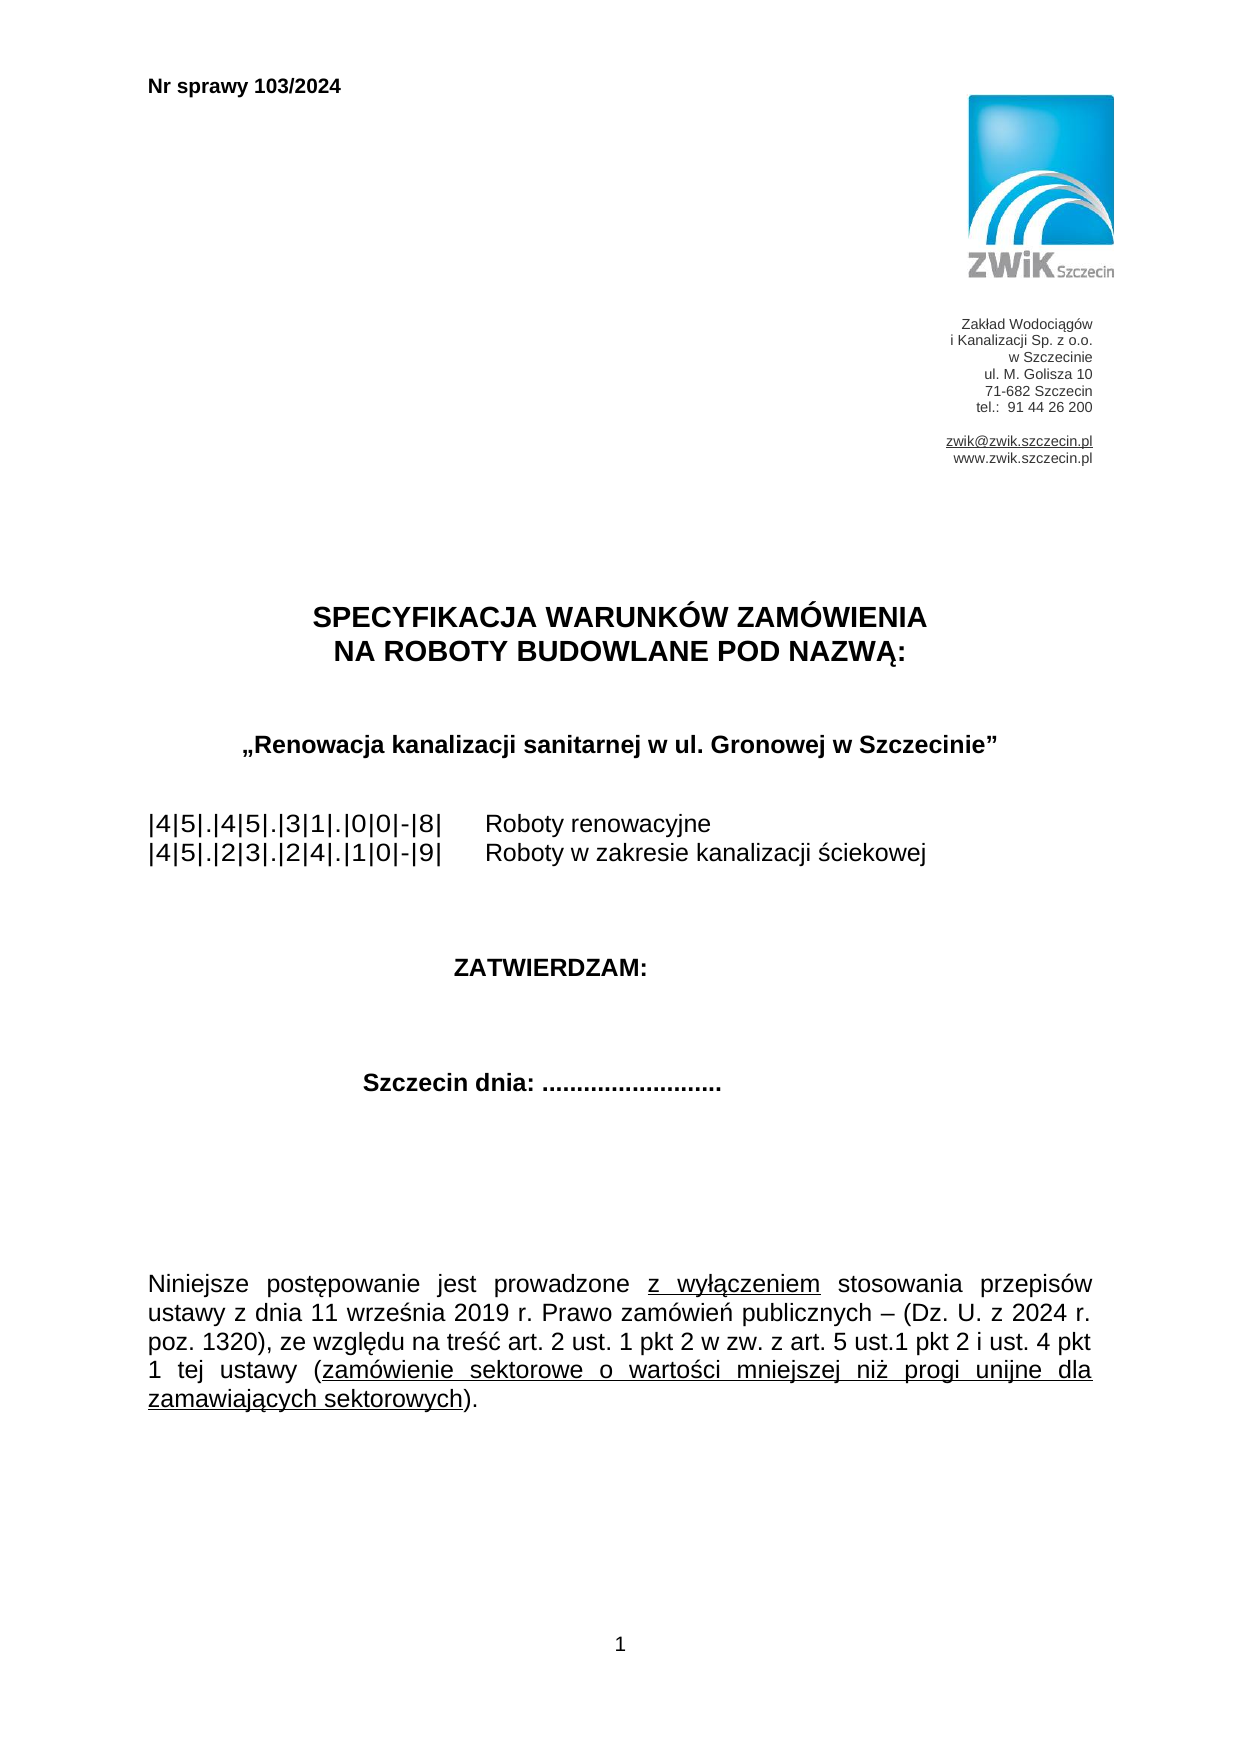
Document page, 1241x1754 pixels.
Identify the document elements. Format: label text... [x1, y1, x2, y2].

text |4|5|.|4|5|.|3|1|.|0|0|-|8| Roboty renowacyjne [148, 809, 1093, 838]
text Zakład Wodociągów [148, 315, 1093, 332]
text zwik@zwik.szczecin.pl [148, 433, 1093, 449]
text SPECYFIKACJA WARUNKÓW ZAMÓWIENIA [148, 600, 1093, 634]
text „Renowacja kanalizacji sanitarnej w ul. Gronowej w Szczecinie” [148, 730, 1093, 758]
text 71-682 Szczecin [148, 382, 1093, 399]
text w Szczecinie [148, 349, 1093, 366]
text Szczecin dnia: .......................... [148, 1068, 1093, 1096]
text |4|5|.|2|3|.|2|4|.|1|0|-|9| Roboty w zakresie kanalizacji ściekowej [148, 838, 1093, 866]
text i Kanalizacji Sp. z o.o. [148, 332, 1093, 349]
text www.zwik.szczecin.pl [148, 449, 1093, 466]
picture [966, 94, 1115, 278]
text Niniejsze postępowanie jest prowadzone z wyłączeniem stosowania przepisów ustawy z dnia 11 września 2019 r. Prawo zamówień publicznych – (Dz. U. z 2024 r. poz. 1320), ze względu na treść art. 2 ust. 1 pkt 2 w zw. z art. 5 ust.1 pkt 2 i ust. 4 pkt 1 tej ustawy (zamówienie sektorowe o wartości mniejszej niż progi unijne dla zamawiających sektorowych). [148, 1269, 1093, 1413]
text tel.: 91 44 26 200 [148, 399, 1093, 416]
text ZATWIERDZAM: [148, 953, 954, 981]
text ul. M. Golisza 10 [148, 366, 1093, 382]
text NA ROBOTY BUDOWLANE POD NAZWĄ: [148, 634, 1093, 667]
